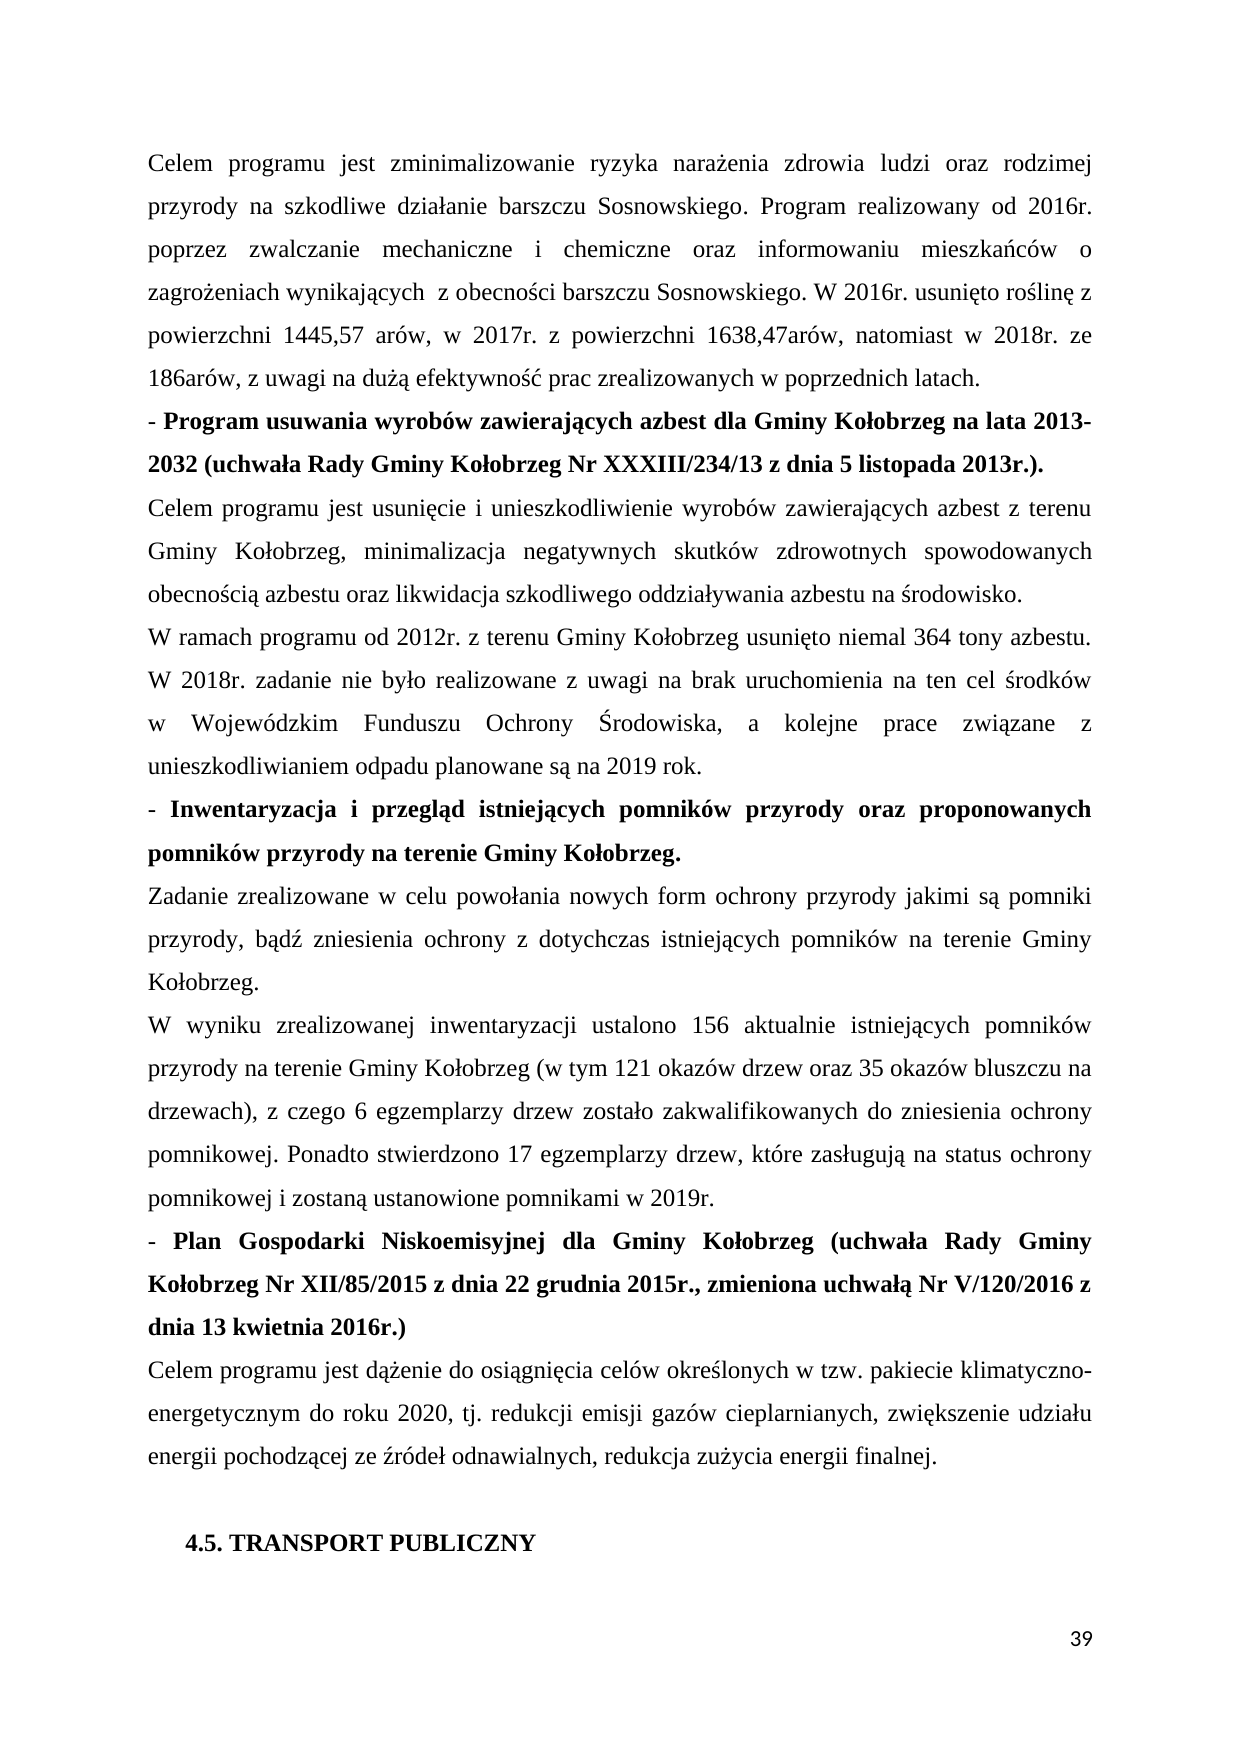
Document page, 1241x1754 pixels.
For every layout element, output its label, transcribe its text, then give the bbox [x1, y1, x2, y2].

text Celem programu jest usunięcie i unieszkodliwienie wyrobów zawierających azbest z terenu Gminy Kołobrzeg, minimalizacja negatywnych skutków zdrowotnych spowodowanych obecnością azbestu oraz likwidacja szkodliwego oddziaływania azbestu na środowisko. [148, 493, 1093, 608]
text 4.5. TRANSPORT PUBLICZNY [185, 1528, 1093, 1556]
text W ramach programu od 2012r. z terenu Gminy Kołobrzeg usunięto niemal 364 tony azbestu. W 2018r. zadanie nie było realizowane z uwagi na brak uruchomienia na ten cel środków w Wojewódzkim Funduszu Ochrony Środowiska, a kolejne prace związane z unieszkodliwianiem odpadu planowane są na 2019 rok. [148, 622, 1093, 780]
text - Inwentaryzacja i przegląd istniejących pomników przyrody oraz proponowanych pomników przyrody na terenie Gminy Kołobrzeg. [148, 794, 1093, 866]
text Zadanie zrealizowane w celu powołania nowych form ochrony przyrody jakimi są pomniki przyrody, bądź zniesienia ochrony z dotychczas istniejących pomników na terenie Gminy Kołobrzeg. [148, 881, 1093, 996]
text Celem programu jest dążenie do osiągnięcia celów określonych w tzw. pakiecie klimatyczno-energetycznym do roku 2020, tj. redukcji emisji gazów cieplarnianych, zwiększenie udziału energii pochodzącej ze źródeł odnawialnych, redukcja zużycia energii finalnej. [148, 1355, 1093, 1470]
text Celem programu jest zminimalizowanie ryzyka narażenia zdrowia ludzi oraz rodzimej przyrody na szkodliwe działanie barszczu Sosnowskiego. Program realizowany od 2016r. poprzez zwalczanie mechaniczne i chemiczne oraz informowaniu mieszkańców o zagrożeniach wynikających z obecności barszczu Sosnowskiego. W 2016r. usunięto roślinę z powierzchni 1445,57 arów, w 2017r. z powierzchni 1638,47arów, natomiast w 2018r. ze 186arów, z uwagi na dużą efektywność prac zrealizowanych w poprzednich latach. [148, 148, 1093, 392]
text W wyniku zrealizowanej inwentaryzacji ustalono 156 aktualnie istniejących pomników przyrody na terenie Gminy Kołobrzeg (w tym 121 okazów drzew oraz 35 okazów bluszczu na drzewach), z czego 6 egzemplarzy drzew zostało zakwalifikowanych do zniesienia ochrony pomnikowej. Ponadto stwierdzono 17 egzemplarzy drzew, które zasługują na status ochrony pomnikowej i zostaną ustanowione pomnikami w 2019r. [148, 1010, 1093, 1211]
text - Plan Gospodarki Niskoemisyjnej dla Gminy Kołobrzeg (uchwała Rady Gminy Kołobrzeg Nr XII/85/2015 z dnia 22 grudnia 2015r., zmieniona uchwałą Nr V/120/2016 z dnia 13 kwietnia 2016r.) [148, 1226, 1093, 1341]
text - Program usuwania wyrobów zawierających azbest dla Gminy Kołobrzeg na lata 2013-2032 (uchwała Rady Gminy Kołobrzeg Nr XXXIII/234/13 z dnia 5 listopada 2013r.). [148, 406, 1093, 478]
